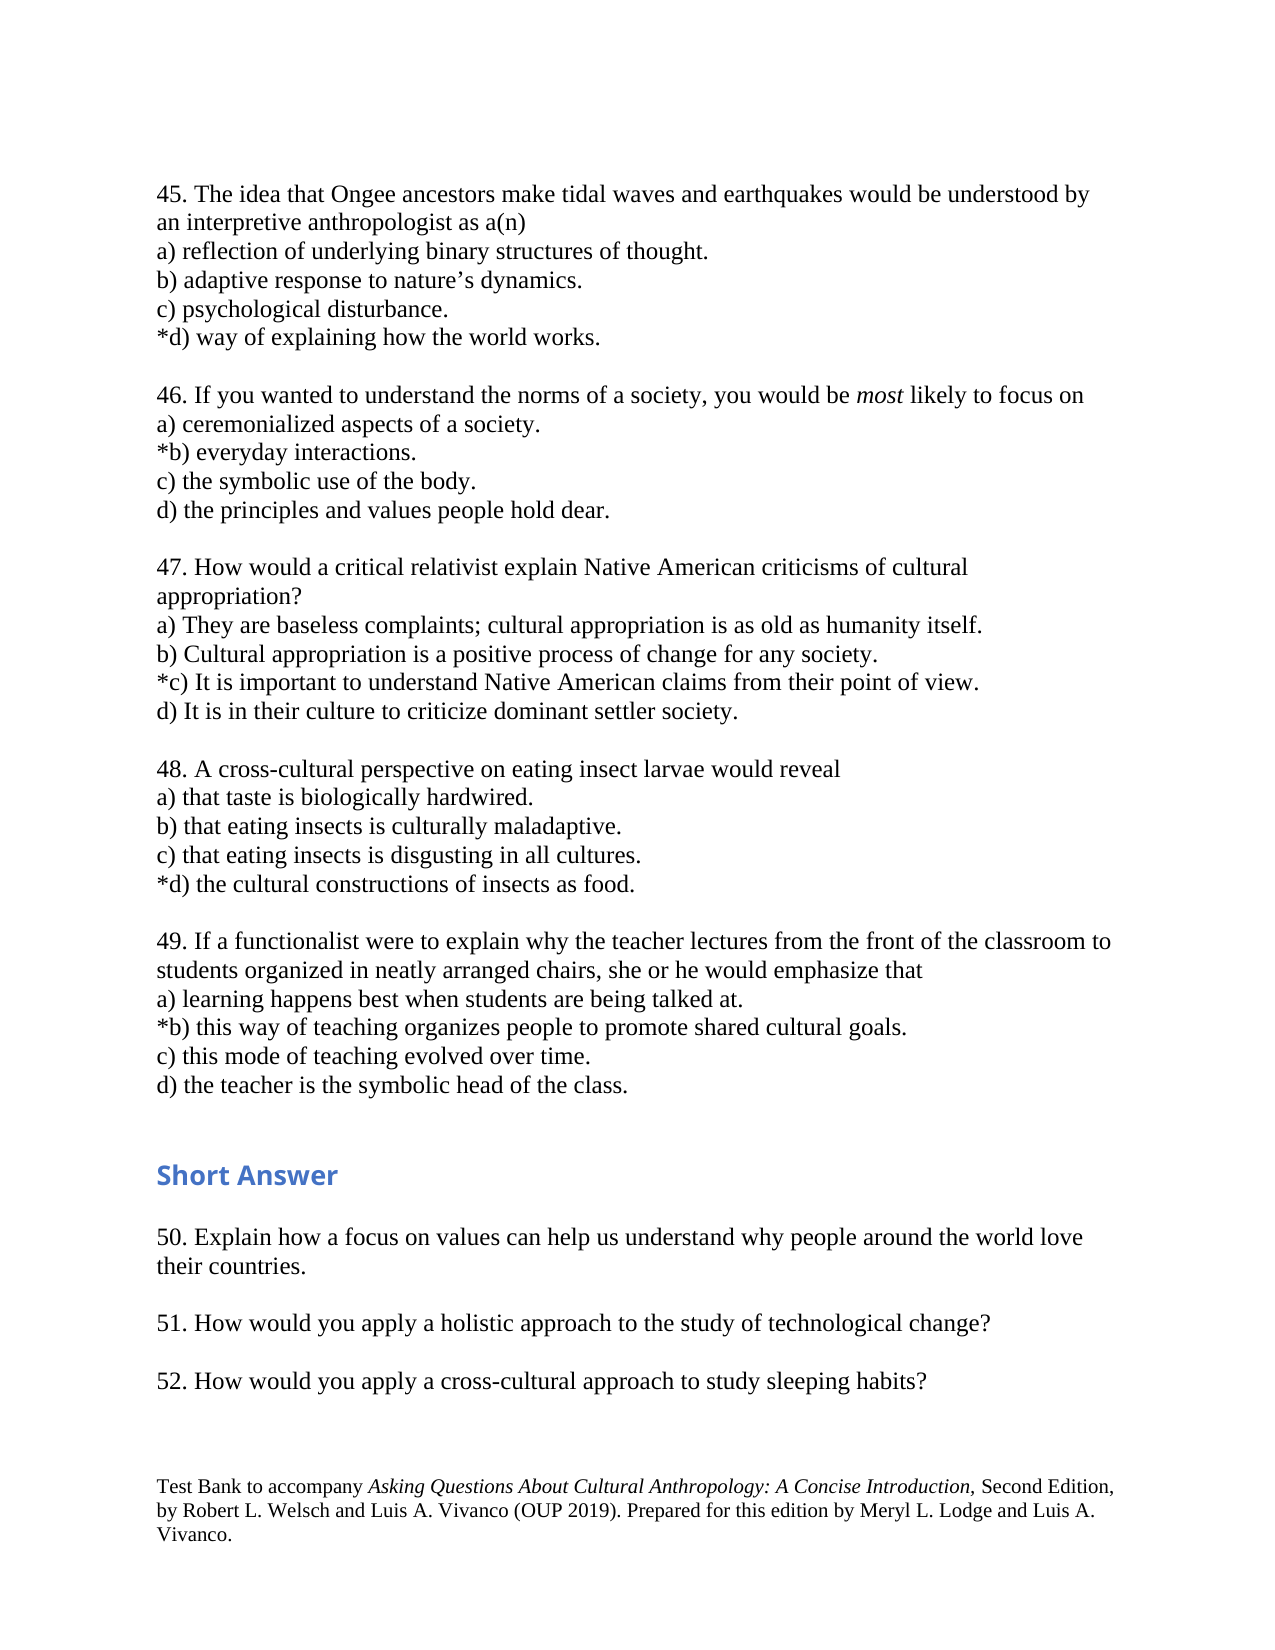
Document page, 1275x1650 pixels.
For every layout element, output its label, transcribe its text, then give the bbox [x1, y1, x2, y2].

text *b) everyday interactions. [156, 437, 1118, 466]
text b) that eating insects is culturally maladaptive. [156, 811, 1118, 840]
text d) the principles and values people hold dear. [156, 495, 1118, 524]
text *c) It is important to understand Native American claims from their point of view. [156, 667, 1118, 696]
text b) Cultural appropriation is a positive process of change for any society. [156, 639, 1118, 667]
text 50. Explain how a focus on values can help us understand why people around the world love their countries. [156, 1222, 1118, 1279]
text *d) way of explaining how the world works. [156, 322, 1118, 351]
text b) adaptive response to nature’s dynamics. [156, 265, 1118, 294]
text 52. How would you apply a cross-cultural approach to study sleeping habits? [156, 1366, 1118, 1394]
text d) the teacher is the symbolic head of the class. [156, 1070, 1118, 1099]
text 49. If a functionalist were to explain why the teacher lectures from the front of the classroom to students organized in neatly arranged chairs, she or he would emphasize that [156, 926, 1118, 984]
text c) that eating insects is disgusting in all cultures. [156, 840, 1118, 869]
text 47. How would a critical relativist explain Native American criticisms of cultural appropriation? [156, 524, 1118, 610]
text *b) this way of teaching organizes people to promote shared cultural goals. [156, 1012, 1118, 1041]
text 45. The idea that Ongee ancestors make tidal waves and earthquakes would be understood by an interpretive anthropologist as a(n) [156, 179, 1118, 236]
text c) the symbolic use of the body. [156, 466, 1118, 495]
text 46. If you wanted to understand the norms of a society, you would be most likely to focus on [156, 380, 1118, 409]
subtitle Short Answer [156, 1119, 1118, 1193]
text a) that taste is biologically hardwired. [156, 782, 1118, 811]
text c) this mode of teaching evolved over time. [156, 1041, 1118, 1070]
text 48. A cross-cultural perspective on eating insect larvae would reveal [156, 754, 1118, 782]
text *d) the cultural constructions of insects as food. [156, 869, 1118, 897]
text 51. How would you apply a holistic approach to the study of technological change? [156, 1308, 1118, 1337]
text a) reflection of underlying binary structures of thought. [156, 236, 1118, 265]
text c) psychological disturbance. [156, 294, 1118, 322]
text a) ceremonialized aspects of a society. [156, 409, 1118, 437]
text d) It is in their culture to criticize dominant settler society. [156, 696, 1118, 725]
text a) They are baseless complaints; cultural appropriation is as old as humanity itself. [156, 610, 1118, 639]
text a) learning happens best when students are being talked at. [156, 984, 1118, 1012]
